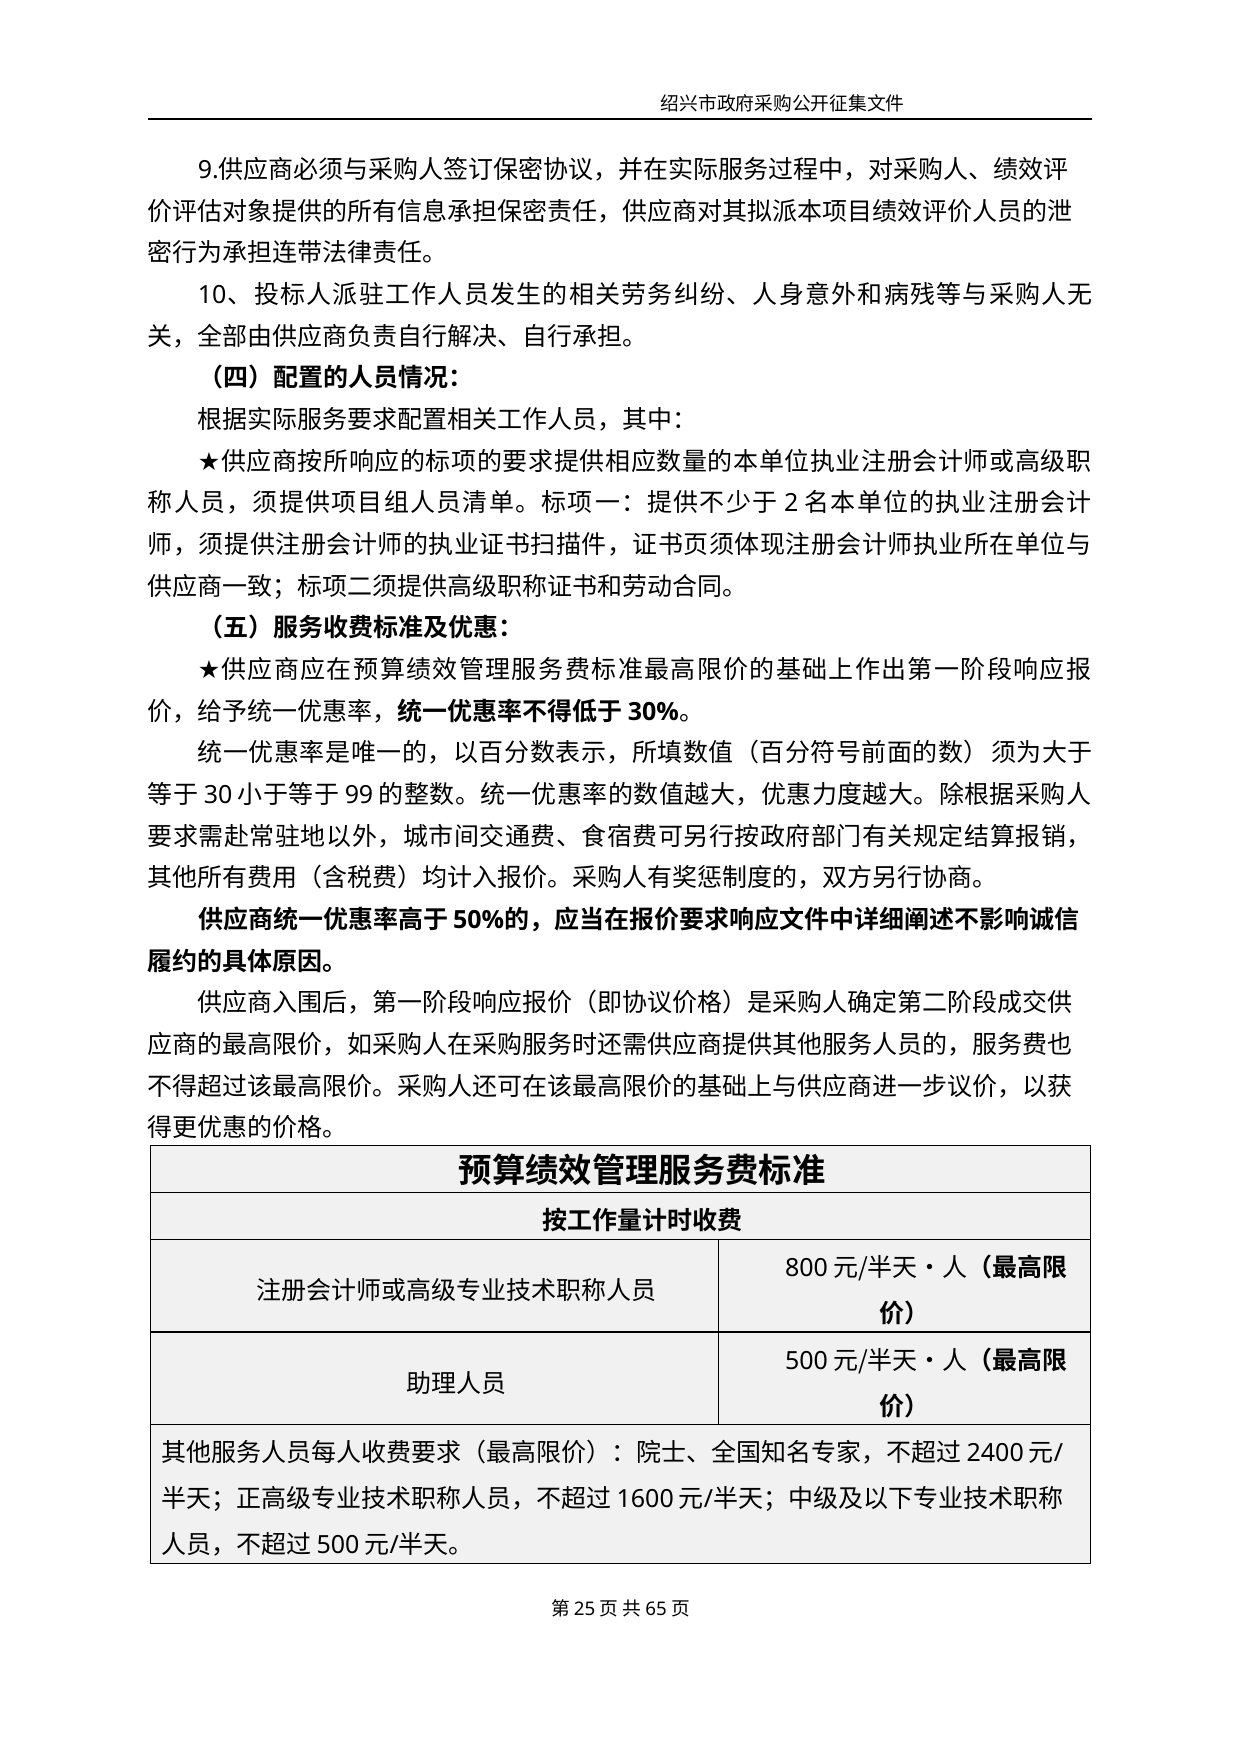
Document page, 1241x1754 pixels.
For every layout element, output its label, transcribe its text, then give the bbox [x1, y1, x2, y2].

table_cell 800元/半天•人（最高限价） [719, 1240, 1090, 1331]
text 供应商统一优惠率高于50%的，应当在报价要求响应文件中详细阐述不影响诚信履约的具体原因。 [148, 895, 1092, 978]
table_cell 500元/半天•人（最高限价） [719, 1333, 1090, 1424]
text 统一优惠率是唯一的，以百分数表示，所填数值（百分符号前面的数）须为大于等于30小于等于99的整数。统一优惠率的数值越大，优惠力度越大。除根据采购人要求需赴常驻地以外，城市间交通费、食宿费可另行按政府部门有关规定结算报销，其他所有费用（含税费）均计入报价。采购人有奖惩制度的，双方另行协商。 [148, 728, 1092, 895]
text 9.供应商必须与采购人签订保密协议，并在实际服务过程中，对采购人、绩效评价评估对象提供的所有信息承担保密责任，供应商对其拟派本项目绩效评价人员的泄密行为承担连带法律责任。 [148, 145, 1092, 270]
table_cell 注册会计师或高级专业技术职称人员 [151, 1240, 718, 1331]
text 根据实际服务要求配置相关工作人员，其中： [148, 395, 1092, 437]
text ★供应商按所响应的标项的要求提供相应数量的本单位执业注册会计师或高级职称人员，须提供项目组人员清单。标项一：提供不少于2名本单位的执业注册会计师，须提供注册会计师的执业证书扫描件，证书页须体现注册会计师执业所在单位与供应商一致；标项二须提供高级职称证书和劳动合同。 [148, 437, 1092, 603]
text ★供应商应在预算绩效管理服务费标准最高限价的基础上作出第一阶段响应报价，给予统一优惠率，统一优惠率不得低于30%。 [148, 645, 1092, 728]
text 供应商入围后，第一阶段响应报价（即协议价格）是采购人确定第二阶段成交供应商的最高限价，如采购人在采购服务时还需供应商提供其他服务人员的，服务费也不得超过该最高限价。采购人还可在该最高限价的基础上与供应商进一步议价，以获得更优惠的价格。 [148, 978, 1092, 1145]
table_header 预算绩效管理服务费标准 [151, 1146, 1090, 1192]
text 10、投标人派驻工作人员发生的相关劳务纠纷、人身意外和病残等与采购人无关，全部由供应商负责自行解决、自行承担。 [148, 270, 1092, 353]
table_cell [151, 1425, 1090, 1563]
text （五）服务收费标准及优惠： [148, 603, 1092, 645]
text （四）配置的人员情况： [148, 353, 1092, 395]
table_cell 助理人员 [151, 1333, 718, 1424]
table_cell 按工作量计时收费 [151, 1193, 1090, 1239]
